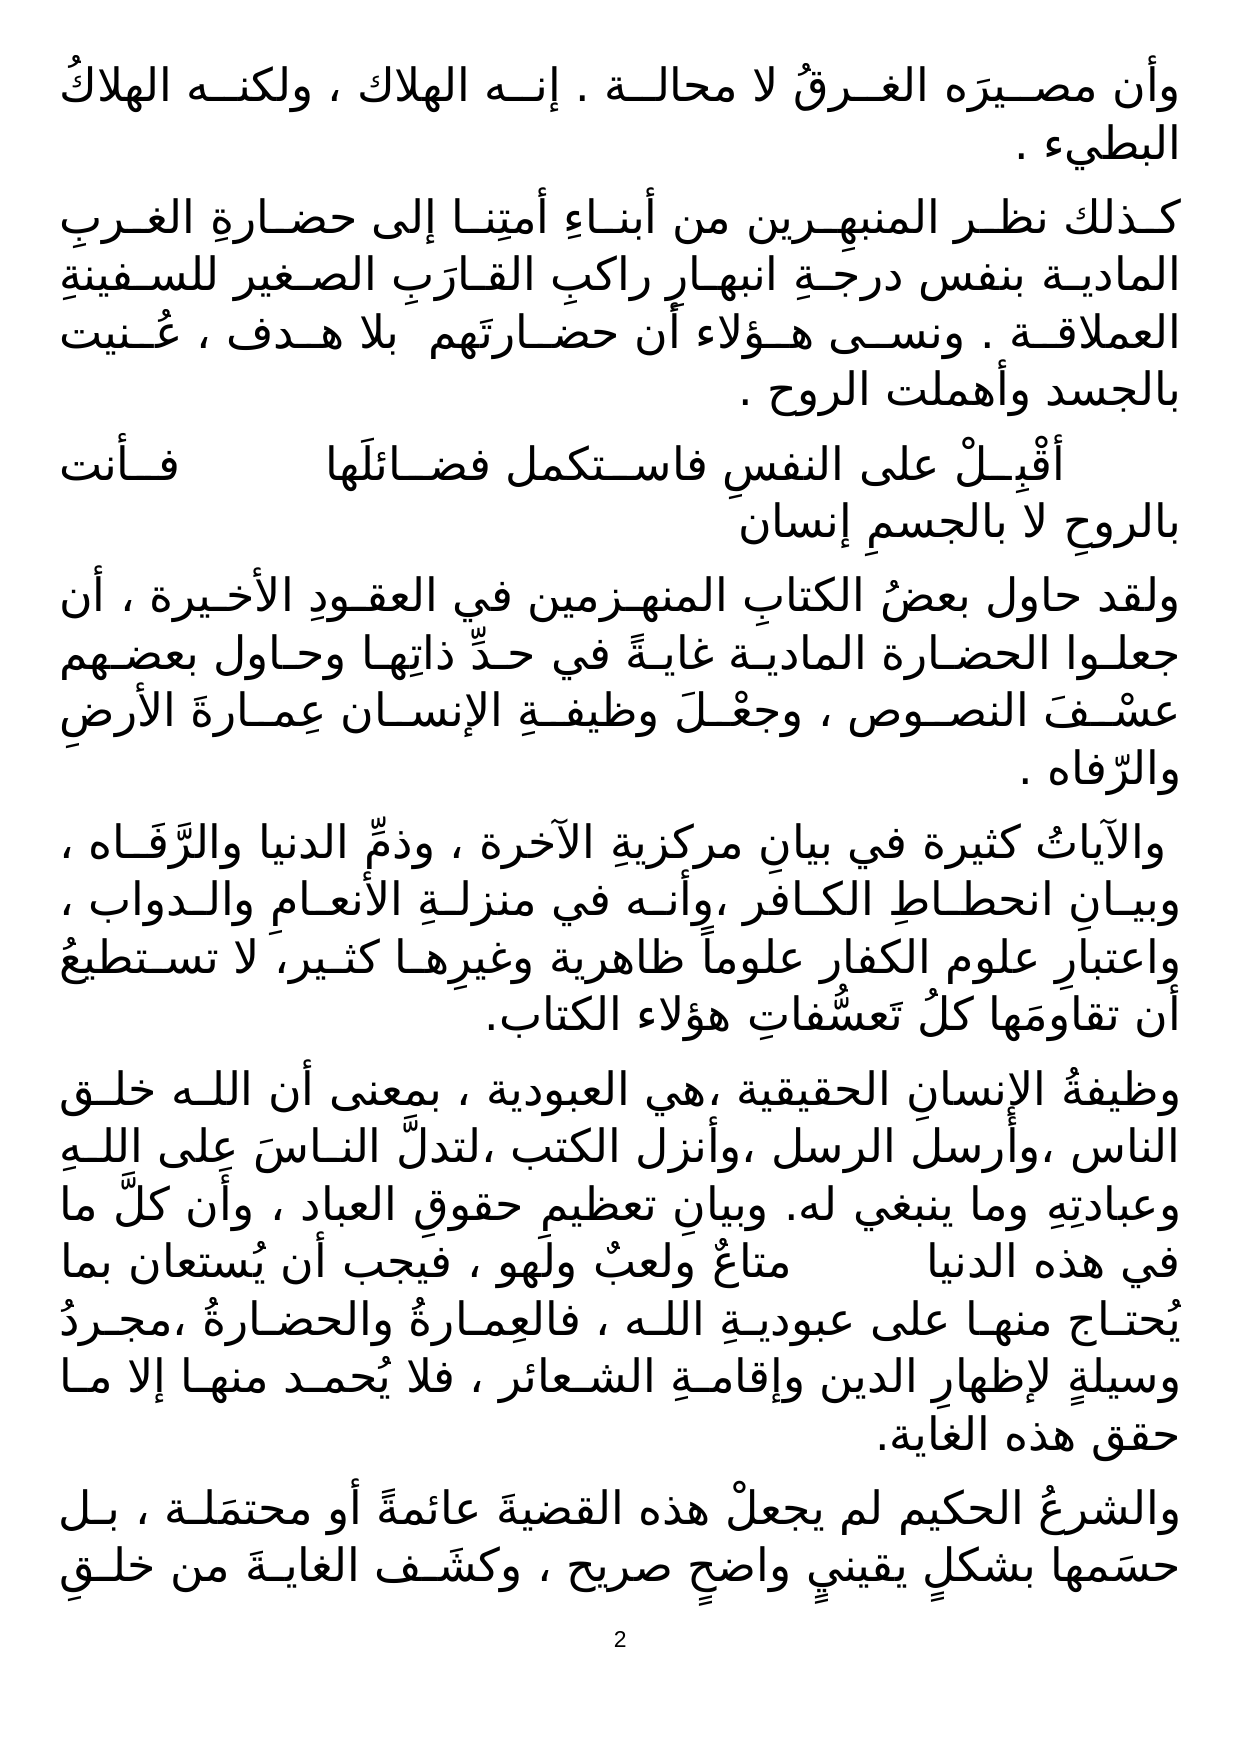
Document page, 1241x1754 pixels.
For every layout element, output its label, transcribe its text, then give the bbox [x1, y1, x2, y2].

text أقْبِلْ على النفسِ فاستكمل فضائلَها فأنت بالروحِ لا بالجسمِ إنسان [59, 437, 1181, 548]
text ولقد حاول بعضُ الكتابِ المنهزمين في العقودِ الأخيرة ، أن جعلوا الحضارة المادية غايةً في حدِّ ذاتِها وحاول بعضهم عسْفَ النصوص ، وجعْلَ وظيفةِ الإنسان عِمارةَ الأرضِ والرّفاه . [59, 569, 1181, 795]
text كذلك نظر المنبهِرين من أبناءِ أمتِنا إلى حضارةِ الغربِ المادية بنفس درجةِ انبهارِ راكبِ القارَبِ الصغير للسفينةِ العملاقة . ونسى هؤلاء أن حضارتَهم بلا هدف ، عُنيت بالجسد وأهملت الروح . [59, 191, 1181, 417]
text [59, 1482, 1181, 1592]
text وظيفةُ الإنسانِ الحقيقية ،هي العبودية ، بمعنى أن الله خلق الناس ،وأرسل الرسل ،وأنزل الكتب ،لتدلَّ الناسَ على اللهِ وعبادتِهِ وما ينبغي له. وبيانِ تعظيمِ حقوقِ العباد ، وأَن كلَّ ما في هذه الدنيا متاعٌ ولعبٌ ولهو ، فيجب أن يُستعان بما يُحتاج منها على عبوديةِ الله ، فالعِمارةُ والحضارةُ ،مجردُ وسيلةٍ لإظهارِ الدين وإقامةِ الشعائر ، فلا يُحمد منها إلا ما حقق هذه الغاية. [59, 1062, 1181, 1461]
text والآياتُ كثيرة في بيانِ مركزيةِ الآخرة ، وذمِّ الدنيا والرَّفَاه ، وبيانِ انحطاطِ الكافر ،وأنه في منزلةِ الأنعامِ والدواب ، واعتبارِ علوم الكفار علوماً ظاهرية وغيرِها كثير، لا تستطيعُ أن تقاومَها كلُ تَعسُّفاتِ هؤلاء الكتاب. [59, 816, 1181, 1042]
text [59, 59, 1181, 170]
